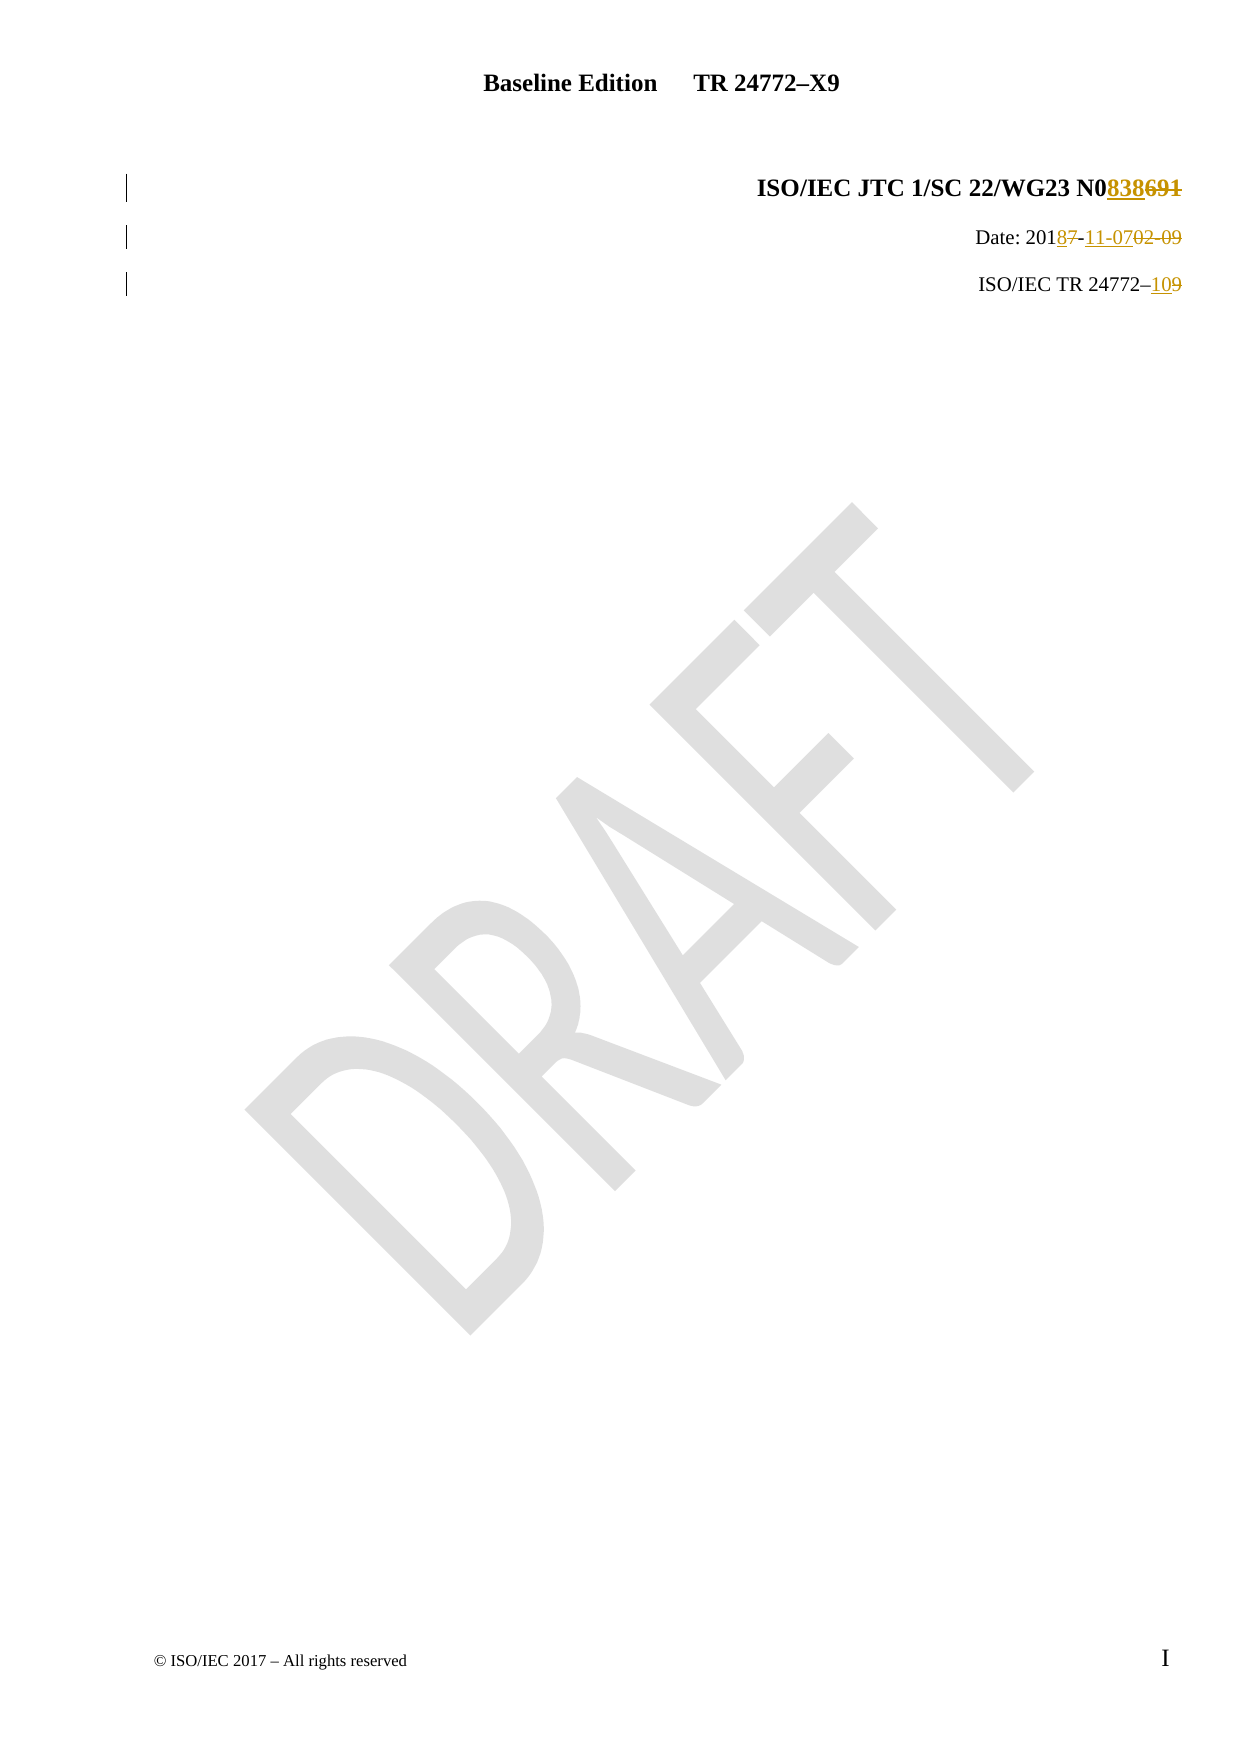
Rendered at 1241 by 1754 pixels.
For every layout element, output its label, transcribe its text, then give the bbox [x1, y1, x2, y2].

text ISO/IEC TR 24772– [141, 272, 1182, 296]
text Date: 201- [141, 225, 1182, 249]
text ISO/IEC JTC 1/SC 22/WG23 N0 [141, 173, 1182, 202]
